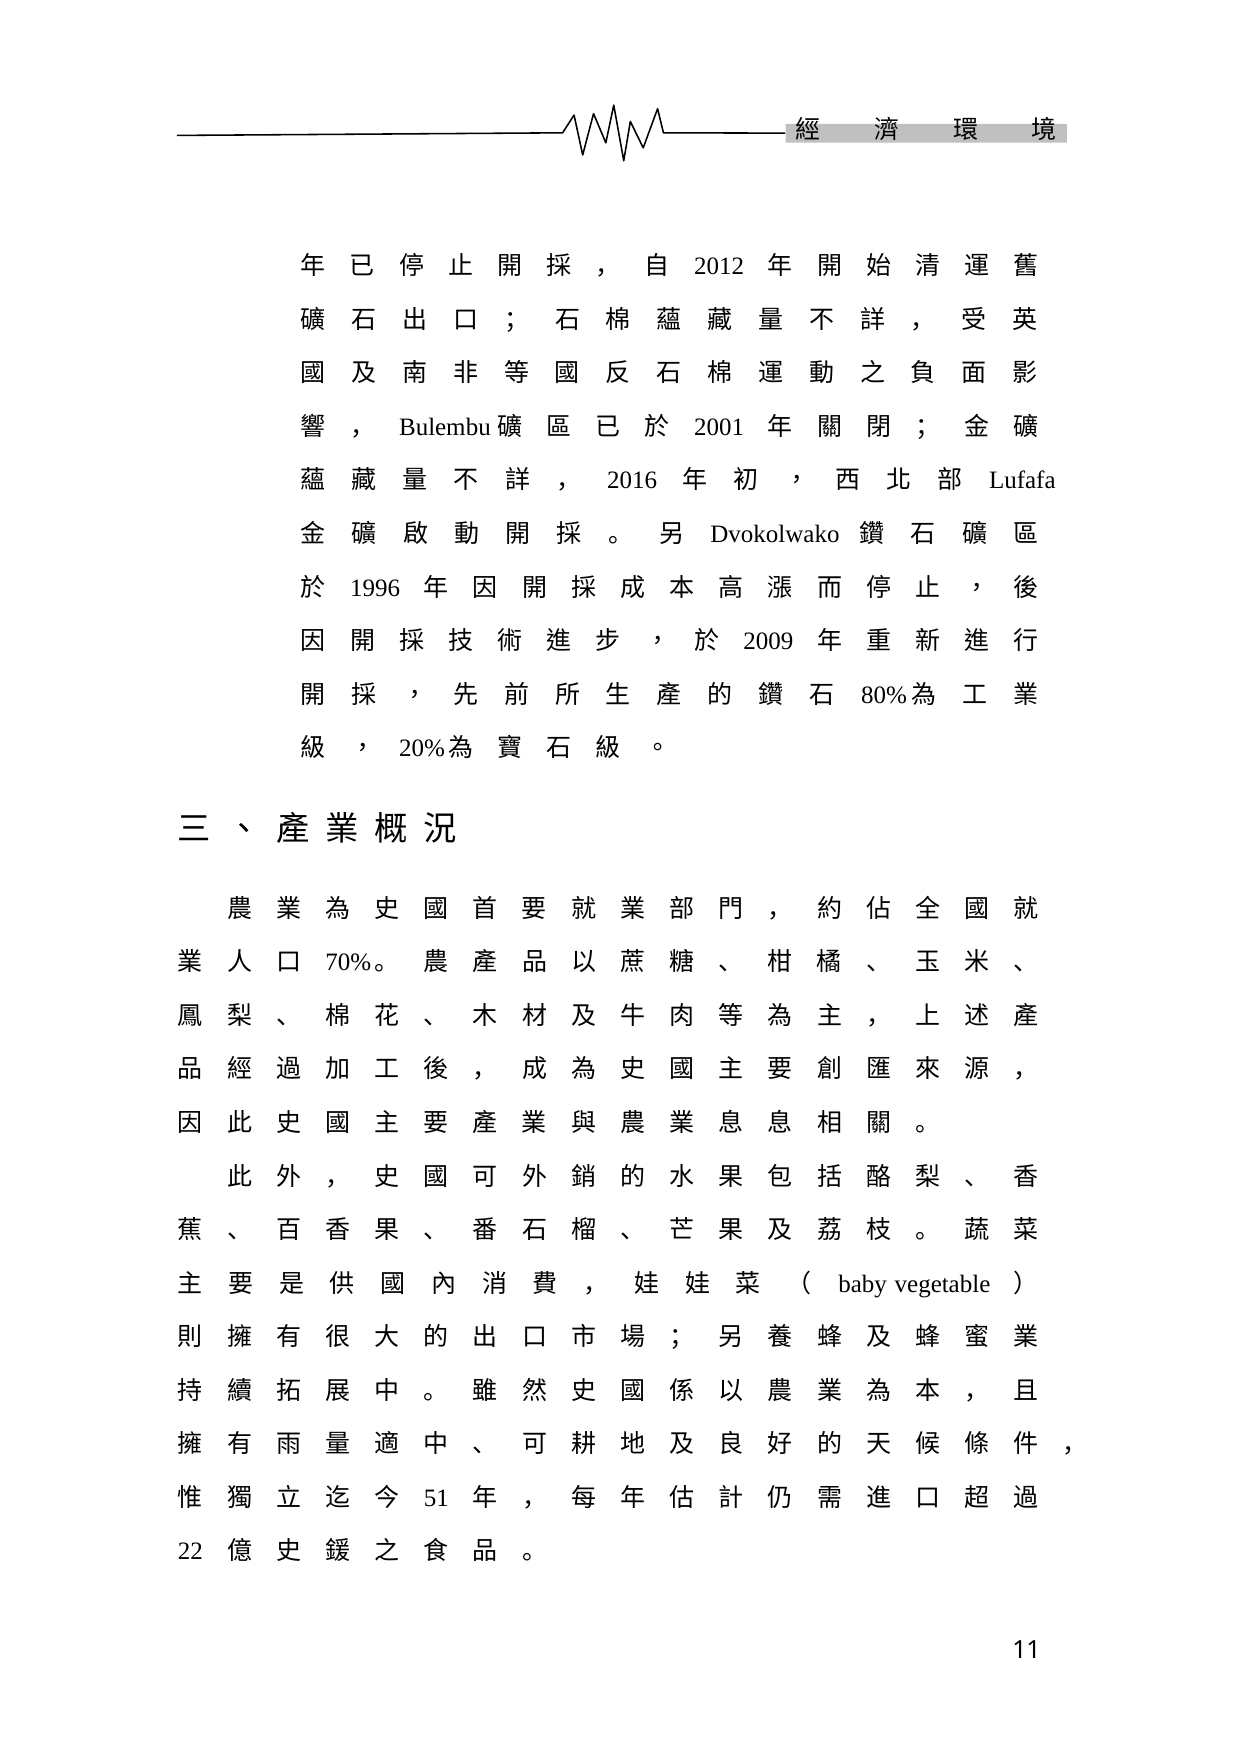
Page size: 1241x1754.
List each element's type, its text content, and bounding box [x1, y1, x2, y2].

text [276, 237, 1063, 773]
text 三、產業概況 [178, 799, 1063, 853]
text 農業為史國首要就業部門，約佔全國就業人口70%。農產品以蔗糖、柑橘、玉米、鳳梨、棉花、木材及牛肉等為主，上述產品經過加工後，成為史國主要創匯來源，因此史國主要產業與農業息息相關。 [178, 880, 1063, 1147]
text 此外，史國可外銷的水果包括酪梨、香蕉、百香果、番石榴、芒果及荔枝。蔬菜主要是供國內消費，娃娃菜（baby vegetable）則擁有很大的出口市場；另養蜂及蜂蜜業持續拓展中。雖然史國係以農業為本，且擁有雨量適中、可耕地及良好的天候條件，惟獨立迄今51年，每年估計仍需進口超過22億史鍰之食品。 [178, 1147, 1063, 1576]
